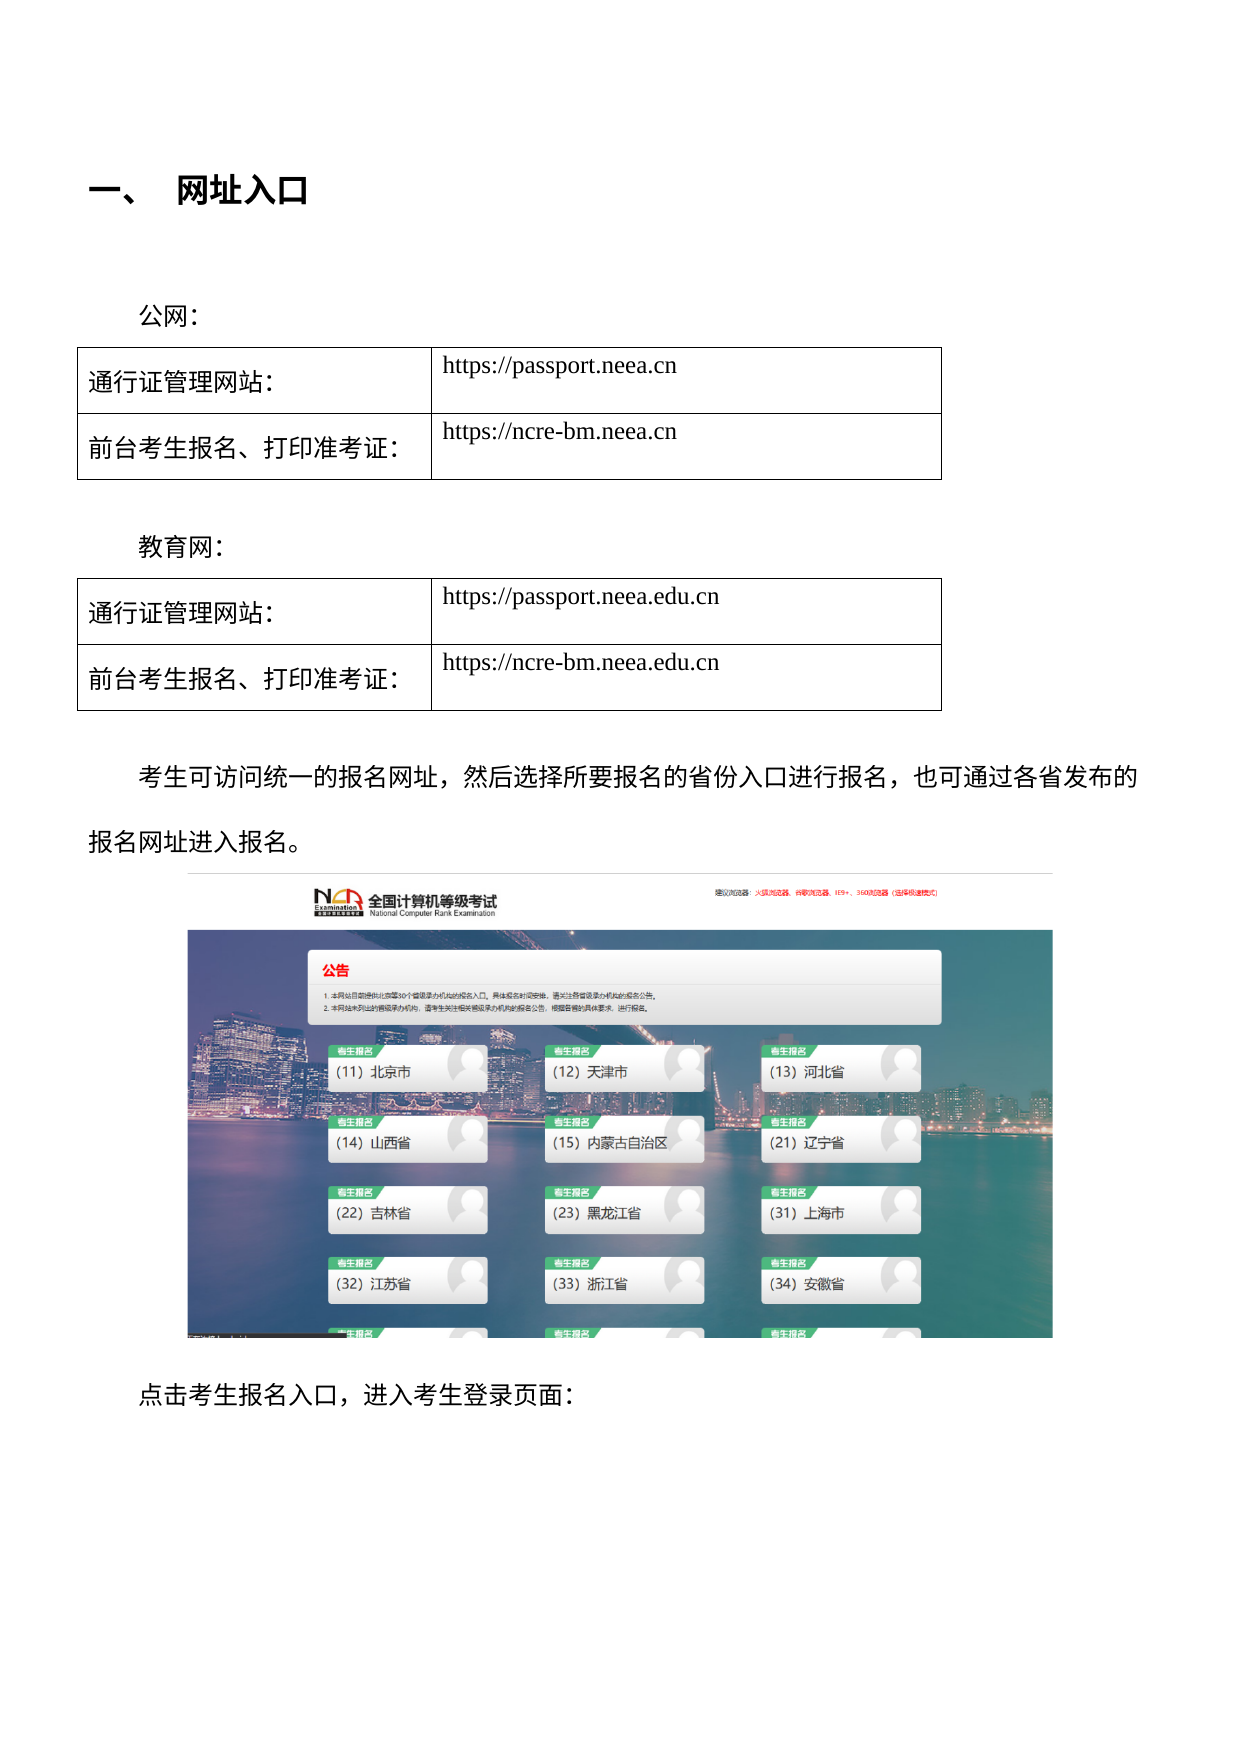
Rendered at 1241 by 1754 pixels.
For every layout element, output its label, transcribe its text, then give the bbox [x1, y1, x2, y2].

text 教育网： [89, 513, 1152, 578]
picture [187, 873, 1053, 1338]
table_header https://passport.neea.cn [432, 348, 941, 413]
table_cell https://ncre-bm.neea.edu.cn [432, 645, 941, 710]
table_cell 前台考生报名、打印准考证： [78, 414, 431, 479]
table_header https://passport.neea.edu.cn [432, 579, 941, 644]
table_header 通行证管理网站： [78, 579, 431, 644]
table_cell 前台考生报名、打印准考证： [78, 645, 431, 710]
table_header 通行证管理网站： [78, 348, 431, 413]
table_cell https://ncre-bm.neea.cn [432, 414, 941, 479]
text 点击考生报名入口，进入考生登录页面： [89, 1361, 1152, 1426]
text 考生可访问统一的报名网址，然后选择所要报名的省份入口进行报名，也可通过各省发布的报名网址进入报名。 [89, 743, 1152, 873]
subtitle 网址入口 [89, 155, 1152, 220]
text 公网： [89, 282, 1152, 347]
